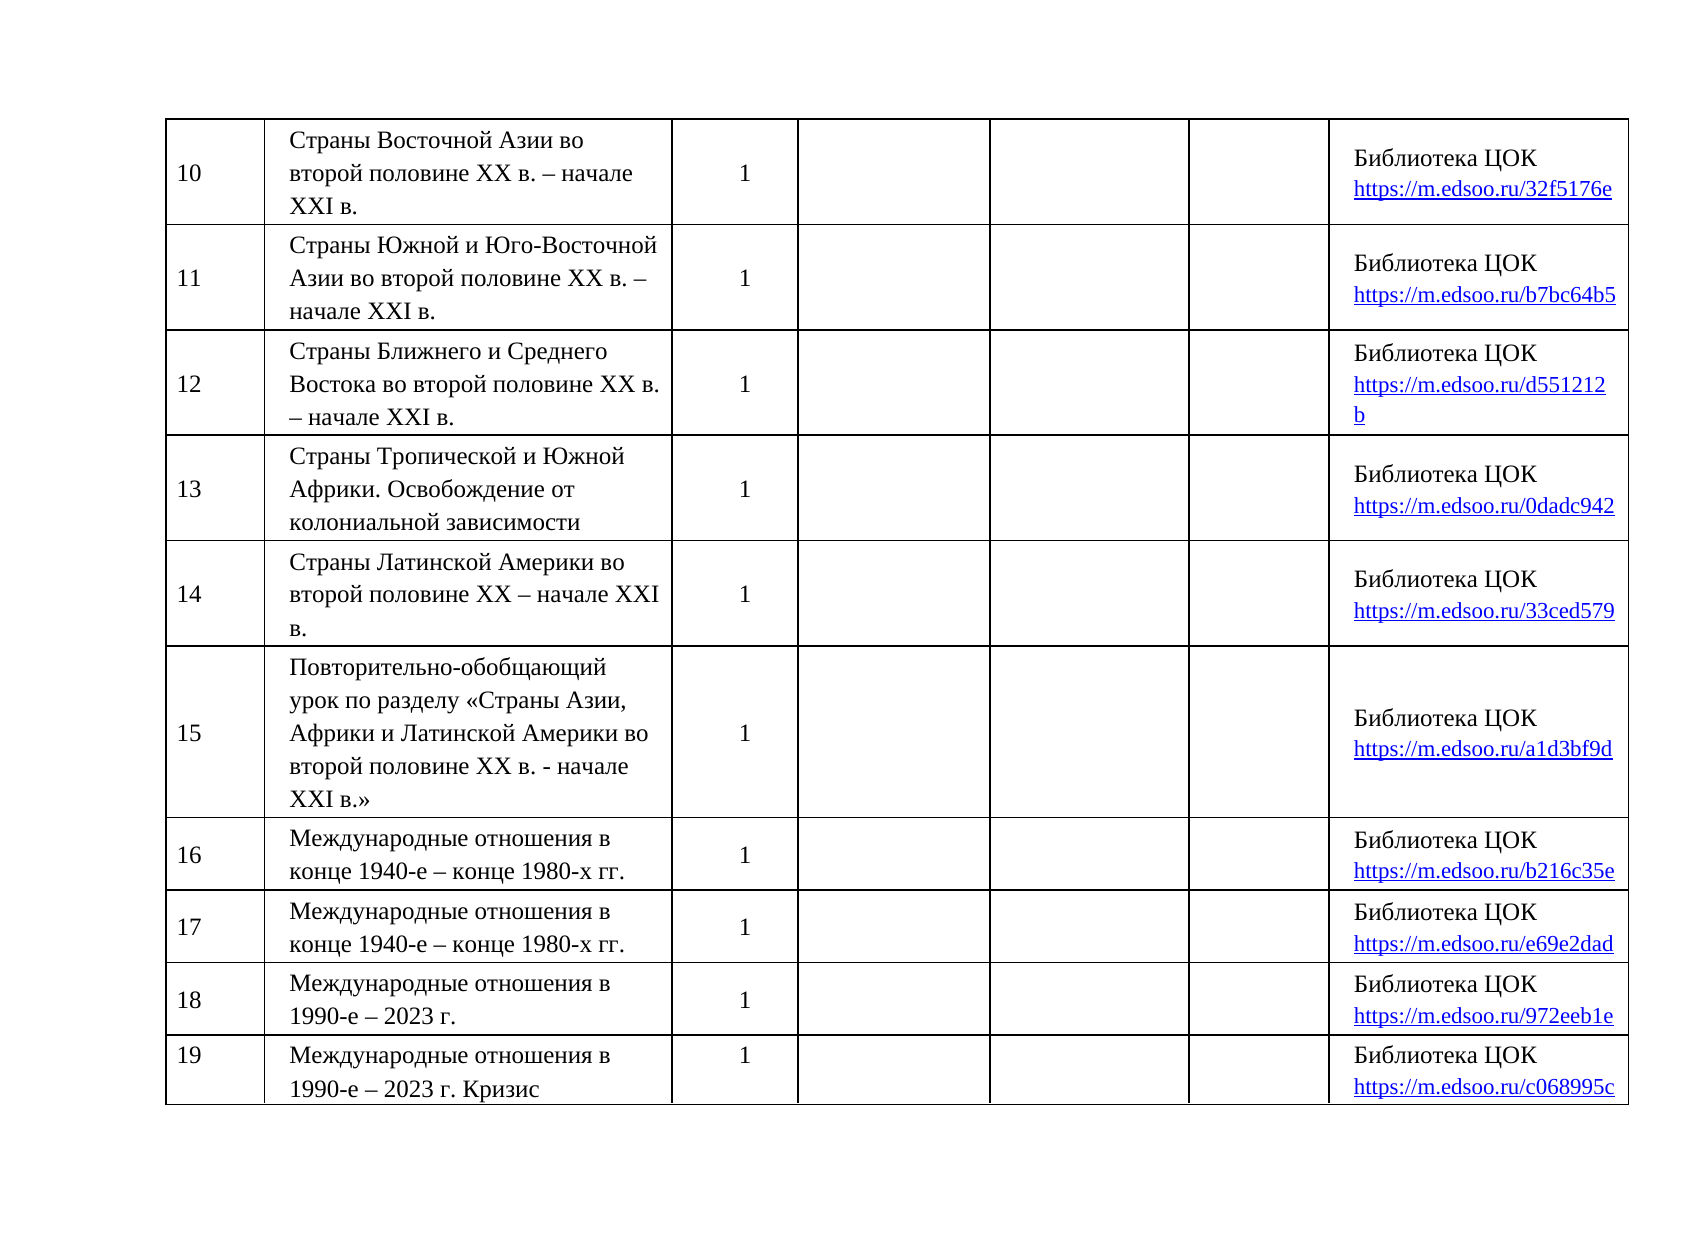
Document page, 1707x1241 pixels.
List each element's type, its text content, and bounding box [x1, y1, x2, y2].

table_cell [991, 331, 1188, 434]
table_cell Библиотека ЦОК https://m.edsoo.ru/33ced579 [1330, 541, 1628, 645]
table_cell [991, 541, 1188, 645]
table_cell Страны Латинской Америки во второй половине ХХ – начале ХХI в. [265, 541, 671, 645]
table_cell 1 [673, 647, 797, 817]
table_cell [1190, 331, 1328, 434]
table_cell Страны Ближнего и Среднего Востока во второй половине ХХ в. – начале ХХI в. [265, 331, 671, 434]
table_cell [799, 331, 989, 434]
table_cell [1190, 891, 1328, 961]
table_cell 17 [167, 891, 264, 961]
table_cell 1 [673, 541, 797, 645]
table_cell [1190, 647, 1328, 817]
table_cell 10 [167, 120, 264, 223]
table_cell Международные отношения в 1990-е – 2023 г. [265, 963, 671, 1034]
table_cell 1 [673, 891, 797, 961]
table_cell Международные отношения в конце 1940-е – конце 1980-х гг. [265, 818, 671, 889]
table_cell [1190, 963, 1328, 1034]
table_cell Библиотека ЦОК https://m.edsoo.ru/32f5176e [1330, 120, 1628, 223]
table_cell Повторительно-обобщающий урок по разделу «Страны Азии, Африки и Латинской Америки во второй половине ХХ в. - начале XXI в.» [265, 647, 671, 817]
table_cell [265, 1036, 671, 1103]
table_cell [1190, 1036, 1328, 1103]
table_cell [799, 647, 989, 817]
table_cell [991, 818, 1188, 889]
table_cell [799, 120, 989, 223]
table_cell [799, 225, 989, 329]
table_cell 13 [167, 436, 264, 540]
table_cell [991, 1036, 1188, 1103]
table_cell [799, 963, 989, 1034]
table_cell [799, 818, 989, 889]
table_cell Библиотека ЦОК https://m.edsoo.ru/b216c35e [1330, 818, 1628, 889]
table_cell [991, 225, 1188, 329]
table_cell Библиотека ЦОК https://m.edsoo.ru/0dadc942 [1330, 436, 1628, 540]
table_cell 1 [673, 436, 797, 540]
table_cell 1 [673, 120, 797, 223]
table_cell 12 [167, 331, 264, 434]
table_cell 18 [167, 963, 264, 1034]
table_cell 11 [167, 225, 264, 329]
table_cell 1 [673, 1036, 797, 1103]
table_cell [799, 1036, 989, 1103]
table_cell [1190, 818, 1328, 889]
table_cell Библиотека ЦОК https://m.edsoo.ru/d551212b [1330, 331, 1628, 434]
table_cell [799, 891, 989, 961]
table_cell [1190, 541, 1328, 645]
table_cell [991, 963, 1188, 1034]
table_cell 15 [167, 647, 264, 817]
table_cell 1 [673, 818, 797, 889]
table_cell [991, 647, 1188, 817]
table_cell 16 [167, 818, 264, 889]
table_cell 14 [167, 541, 264, 645]
table_cell [1190, 436, 1328, 540]
table_cell [991, 436, 1188, 540]
table_cell Страны Южной и Юго-Восточной Азии во второй половине ХХ в. – начале ХХI в. [265, 225, 671, 329]
table_cell [1190, 225, 1328, 329]
table_cell [799, 541, 989, 645]
table_cell Страны Тропической и Южной Африки. Освобождение от колониальной зависимости [265, 436, 671, 540]
table_cell Страны Восточной Азии во второй половине ХХ в. – начале ХХI в. [265, 120, 671, 223]
table_cell [1190, 120, 1328, 223]
table_cell Библиотека ЦОК https://m.edsoo.ru/a1d3bf9d [1330, 647, 1628, 817]
table_cell Библиотека ЦОК https://m.edsoo.ru/b7bc64b5 [1330, 225, 1628, 329]
table_cell [991, 891, 1188, 961]
table_cell 1 [673, 331, 797, 434]
table_cell 1 [673, 963, 797, 1034]
table_cell Библиотека ЦОК https://m.edsoo.ru/972eeb1e [1330, 963, 1628, 1034]
table_cell 19 [167, 1036, 264, 1103]
table_cell Библиотека ЦОК https://m.edsoo.ru/e69e2dad [1330, 891, 1628, 961]
table_cell 1 [673, 225, 797, 329]
table_cell [991, 120, 1188, 223]
table_cell [799, 436, 989, 540]
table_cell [1330, 1036, 1628, 1103]
table_cell Международные отношения в конце 1940-е – конце 1980-х гг. [265, 891, 671, 961]
